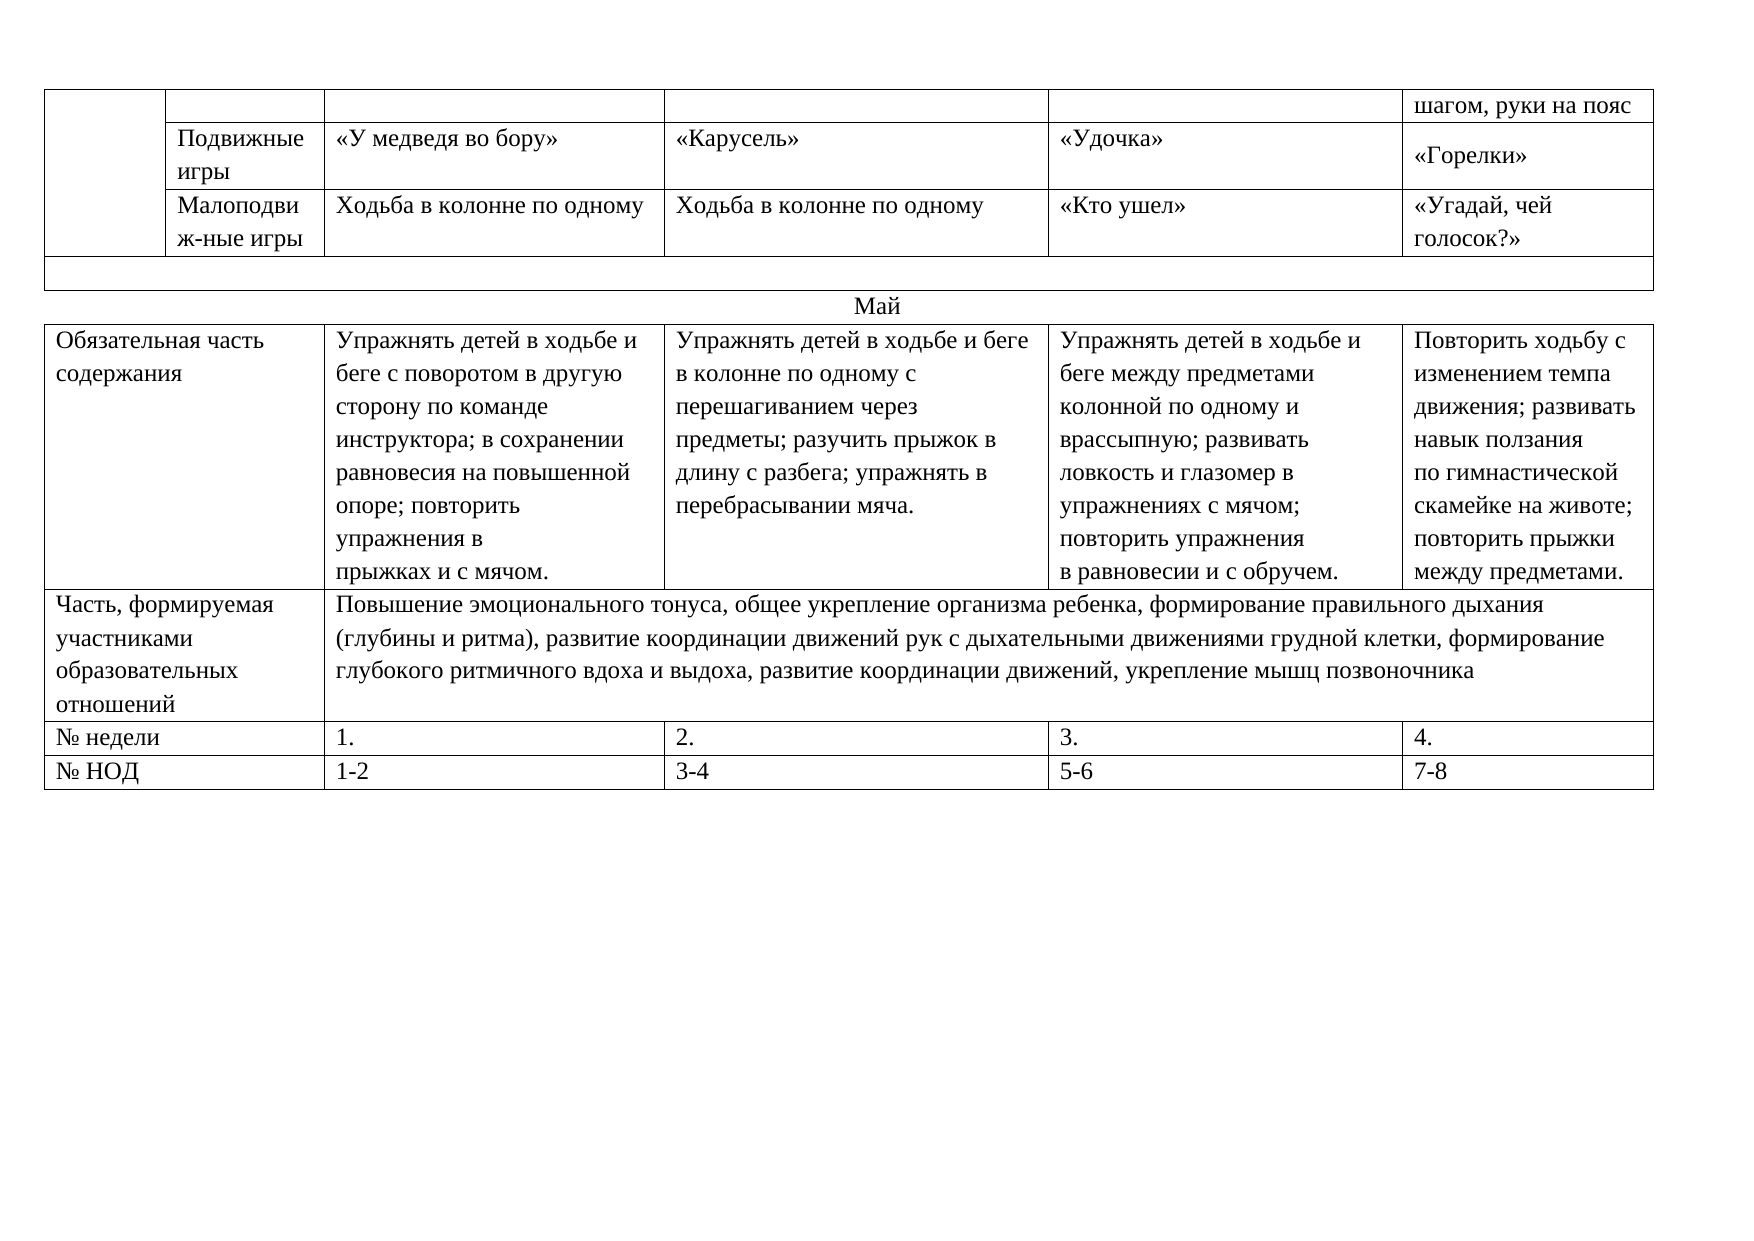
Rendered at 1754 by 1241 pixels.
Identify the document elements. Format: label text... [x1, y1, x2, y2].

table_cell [1403, 90, 1653, 122]
table_cell «Кто ушел» [1049, 190, 1402, 256]
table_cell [665, 90, 1048, 122]
table_cell Часть, формируемая участниками образовательных отношений [45, 590, 324, 721]
table_header Упражнять детей в ходьбе и беге между предметами колонной по одному и врассыпную; развивать ловкость и глазомер в упражнениях с мячом; повторить упражнения в равновесии и с обручем. [1049, 325, 1402, 588]
table_cell Повышение эмоционального тонуса, общее укрепление организма ребенка, формирование правильного дыхания (глубины и ритма), развитие координации движений рук с дыхательными движениями грудной клетки, формирование глубокого ритмичного вдоха и выдоха, развитие координации движений, укрепление мышц позвоночника [325, 590, 1653, 721]
table_cell Подвижные игры [166, 123, 324, 189]
table_cell Ходьба в колонне по одному [325, 190, 664, 256]
table_cell 7-8 [1403, 756, 1653, 788]
text Май [118, 291, 1636, 319]
table_cell «У медведя во бору» [325, 123, 664, 189]
table_cell «Угадай, чей голосок?» [1403, 190, 1653, 256]
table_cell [325, 90, 664, 122]
table_cell Малоподвиж-ные игры [166, 190, 324, 256]
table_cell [166, 90, 324, 122]
table_cell 2. [665, 722, 1048, 755]
table_header Повторить ходьбу с изменением темпа движения; развивать навык ползания по гимнастической скамейке на животе; повторить прыжки между предметами. [1403, 325, 1653, 588]
table_cell № недели [45, 722, 324, 755]
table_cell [1049, 90, 1402, 122]
table_cell 1. [325, 722, 664, 755]
table_cell «Удочка» [1049, 123, 1402, 189]
table_cell [45, 257, 1653, 290]
table_cell Ходьба в колонне по одному [665, 190, 1048, 256]
table_cell «Горелки» [1403, 123, 1653, 189]
table_header Обязательная часть содержания [45, 325, 324, 588]
table_cell 1-2 [325, 756, 664, 788]
table_cell «Карусель» [665, 123, 1048, 189]
table_cell 4. [1403, 722, 1653, 755]
table_cell 3-4 [665, 756, 1048, 788]
table_cell № НОД [45, 756, 324, 788]
table_header Упражнять детей в ходьбе и беге в колонне по одному с перешагиванием через предметы; разучить прыжок в длину с разбега; упражнять в перебрасывании мяча. [665, 325, 1048, 588]
table_header Упражнять детей в ходьбе и беге с поворотом в другую сторону по команде инструктора; в сохранении равновесия на повышенной опоре; повторить упражнения в прыжках и с мячом. [325, 325, 664, 588]
table_cell 5-6 [1049, 756, 1402, 788]
table_cell 3. [1049, 722, 1402, 755]
